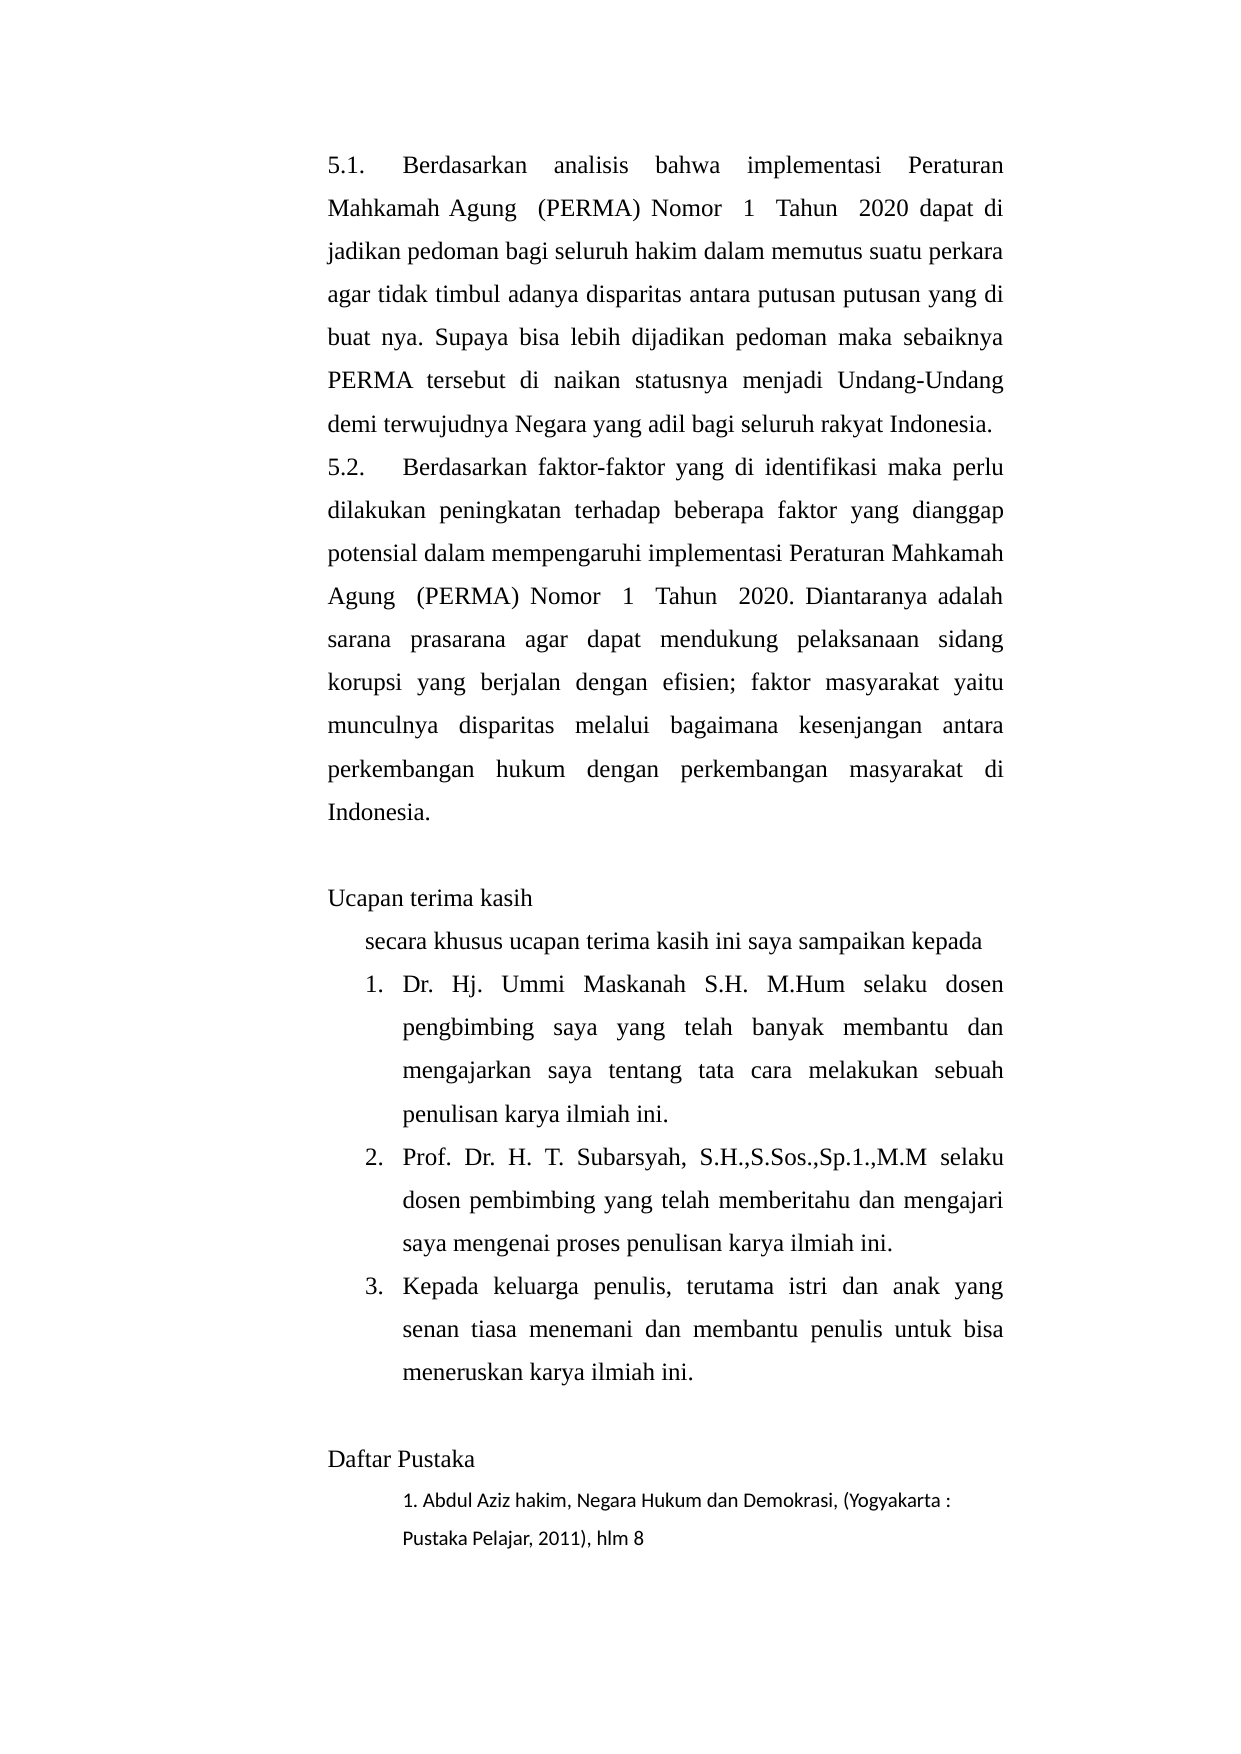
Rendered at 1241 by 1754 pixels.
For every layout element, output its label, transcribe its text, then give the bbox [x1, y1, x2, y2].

list Ucapan terima kasih [327, 883, 1004, 912]
text Daftar Pustaka [327, 1444, 1004, 1472]
list 5.1. Berdasarkan analisis bahwa implementasi Peraturan Mahkamah Agung (PERMA) Nomor 1 Tahun 2020 dapat di jadikan pedoman bagi seluruh hakim dalam memutus suatu perkara agar tidak timbul adanya disparitas antara putusan putusan yang di buat nya. Supaya bisa lebih dijadikan pedoman maka sebaiknya PERMA tersebut di naikan statusnya menjadi Undang-Undang demi terwujudnya Negara yang adil bagi seluruh rakyat Indonesia. [327, 150, 1004, 437]
list Kepada keluarga penulis, terutama istri dan anak yang senan tiasa menemani dan membantu penulis untuk bisa meneruskan karya ilmiah ini. [365, 1271, 1004, 1386]
list Prof. Dr. H. T. Subarsyah, S.H.,S.Sos.,Sp.1.,M.M selaku dosen pembimbing yang telah memberitahu dan mengajari saya mengenai proses penulisan karya ilmiah ini. [365, 1142, 1004, 1257]
list Dr. Hj. Ummi Maskanah S.H. M.Hum selaku dosen pengbimbing saya yang telah banyak membantu dan mengajarkan saya tentang tata cara melakukan sebuah penulisan karya ilmiah ini. [365, 969, 1004, 1127]
list 5.2. Berdasarkan faktor-faktor yang di identifikasi maka perlu dilakukan peningkatan terhadap beberapa faktor yang dianggap potensial dalam mempengaruhi implementasi Peraturan Mahkamah Agung (PERMA) Nomor 1 Tahun 2020. Diantaranya adalah sarana prasarana agar dapat mendukung pelaksanaan sidang korupsi yang berjalan dengan efisien; faktor masyarakat yaitu munculnya disparitas melalui bagaimana kesenjangan antara perkembangan hukum dengan perkembangan masyarakat di Indonesia. [327, 452, 1004, 826]
text 1. Abdul Aziz hakim, Negara Hukum dan Demokrasi, (Yogyakarta : Pustaka Pelajar, 2011), hlm 8 [402, 1487, 1004, 1550]
list secara khusus ucapan terima kasih ini saya sampaikan kepada [365, 926, 1004, 955]
